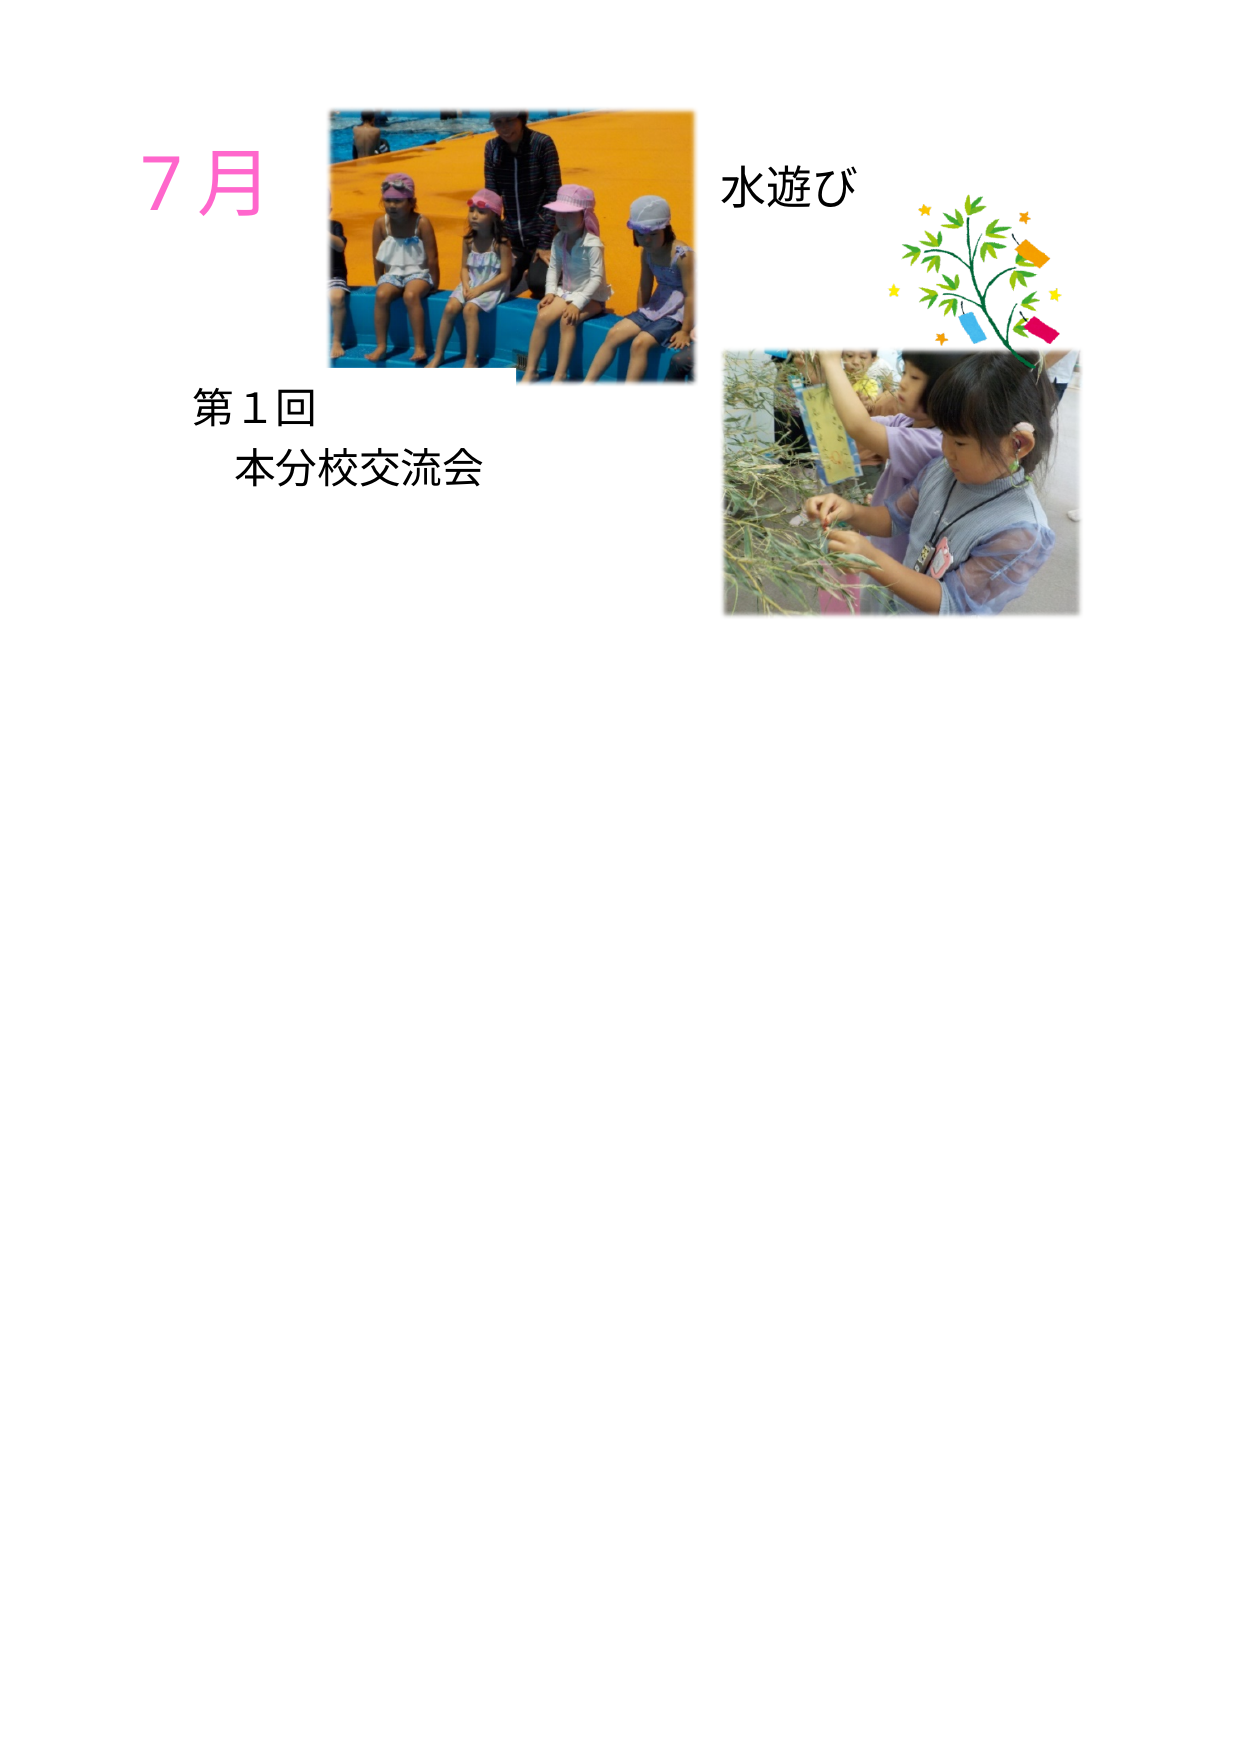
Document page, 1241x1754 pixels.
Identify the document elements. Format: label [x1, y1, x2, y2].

picture [334, 115, 691, 379]
picture [727, 189, 1076, 612]
